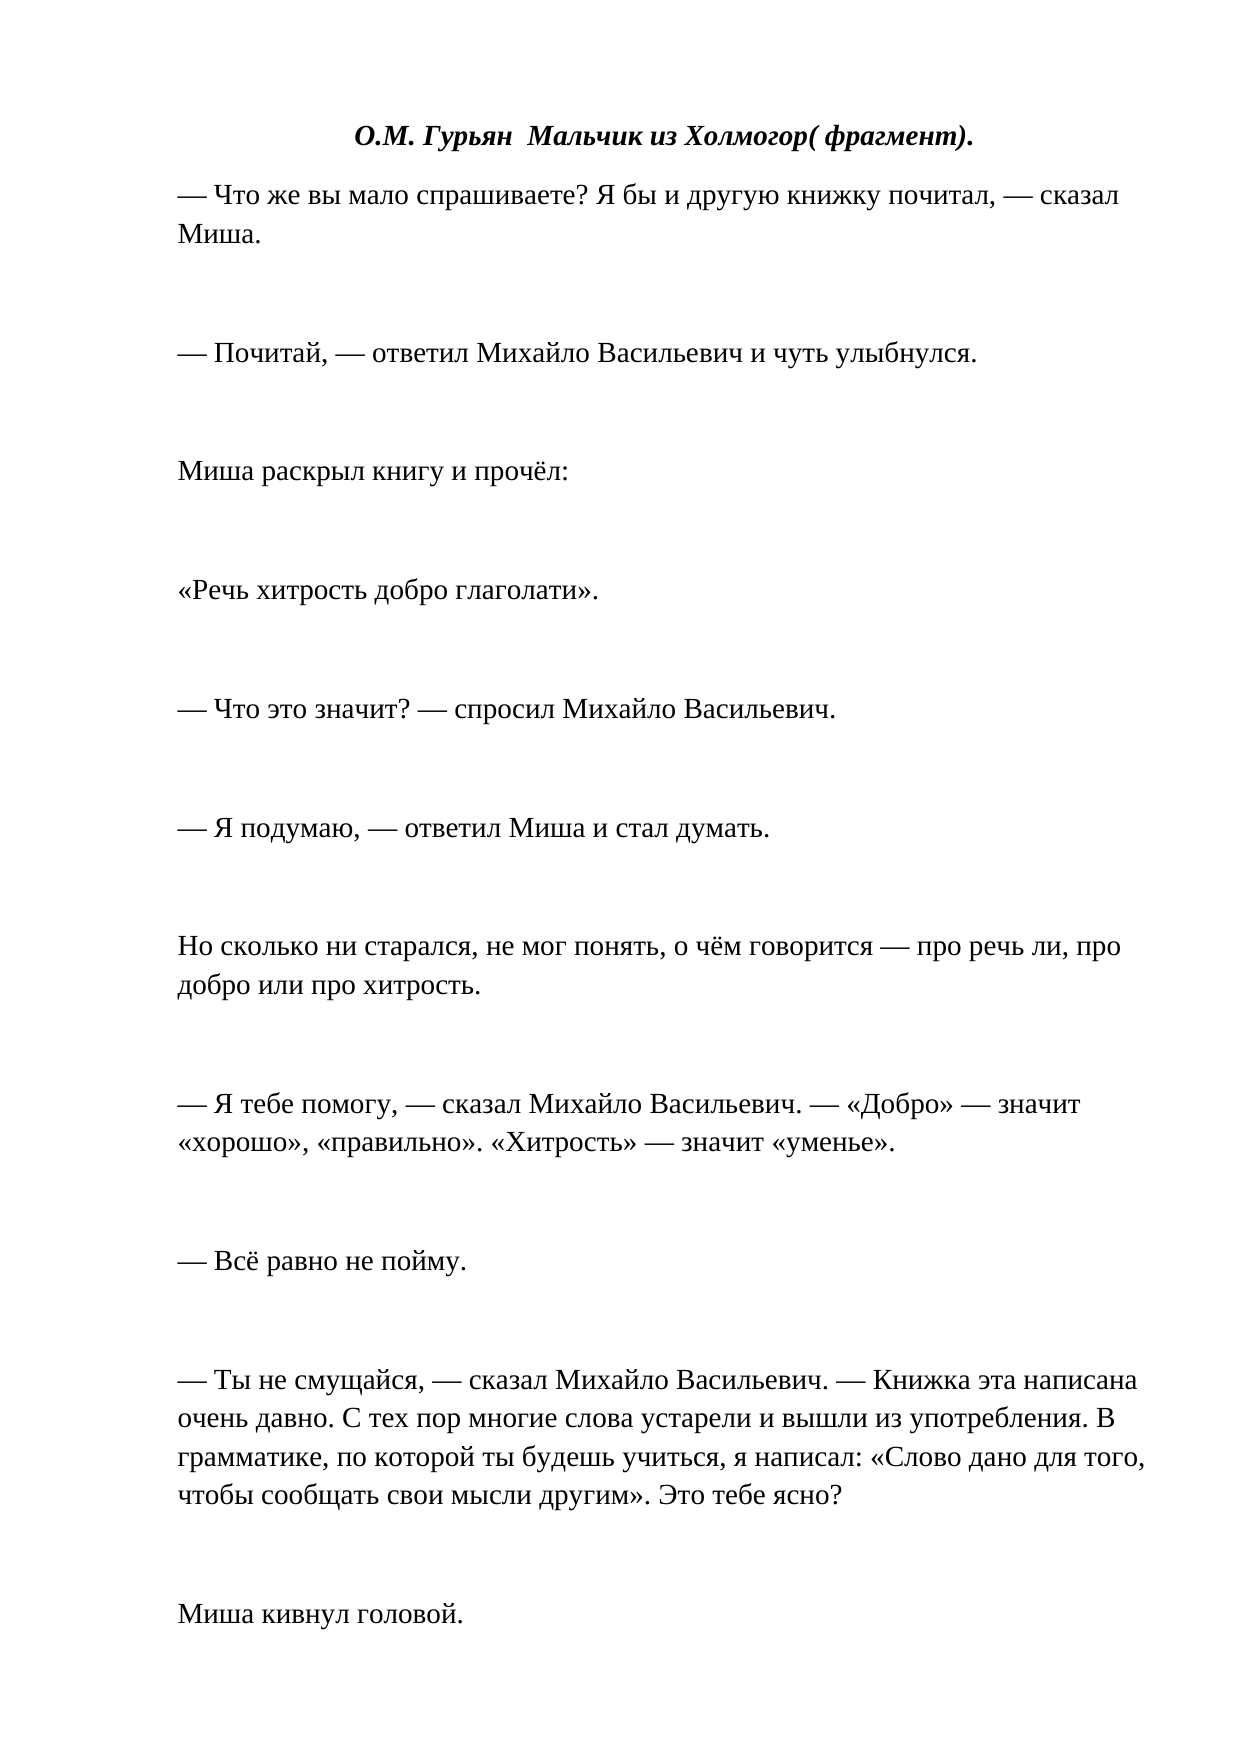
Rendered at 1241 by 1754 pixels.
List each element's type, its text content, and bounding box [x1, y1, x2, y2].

text — Что же вы мало спрашиваете? Я бы и другую книжку почитал, — сказал Миша. [177, 177, 1152, 249]
text Но сколько ни старался, не мог понять, о чём говорится — про речь ли, про добро или про хитрость. [177, 928, 1152, 1001]
text — Всё равно не пойму. [177, 1243, 1152, 1277]
text — Что это значит? — спросил Михайло Васильевич. [177, 691, 1152, 724]
text Миша раскрыл книгу и прочёл: [177, 453, 1152, 487]
text — Почитай, — ответил Михайло Васильевич и чуть улыбнулся. [177, 335, 1152, 368]
text «Речь хитрость добро глаголати». [177, 572, 1152, 606]
text О.М. Гурьян Мальчик из Холмогор( фрагмент). [177, 118, 1152, 152]
text — Ты не смущайся, — сказал Михайло Васильевич. — Книжка эта написана очень давно. С тех пор многие слова устарели и вышли из употребления. В грамматике, по которой ты будешь учиться, я написал: «Слово дано для того, чтобы сообщать свои мысли другим». Это тебе ясно? [177, 1362, 1152, 1511]
text — Я тебе помогу, — сказал Михайло Васильевич. — «Добро» — значит «хорошо», «правильно». «Хитрость» — значит «уменье». [177, 1086, 1152, 1158]
text Миша кивнул головой. [177, 1596, 1152, 1630]
text — Я подумаю, — ответил Миша и стал думать. [177, 810, 1152, 843]
